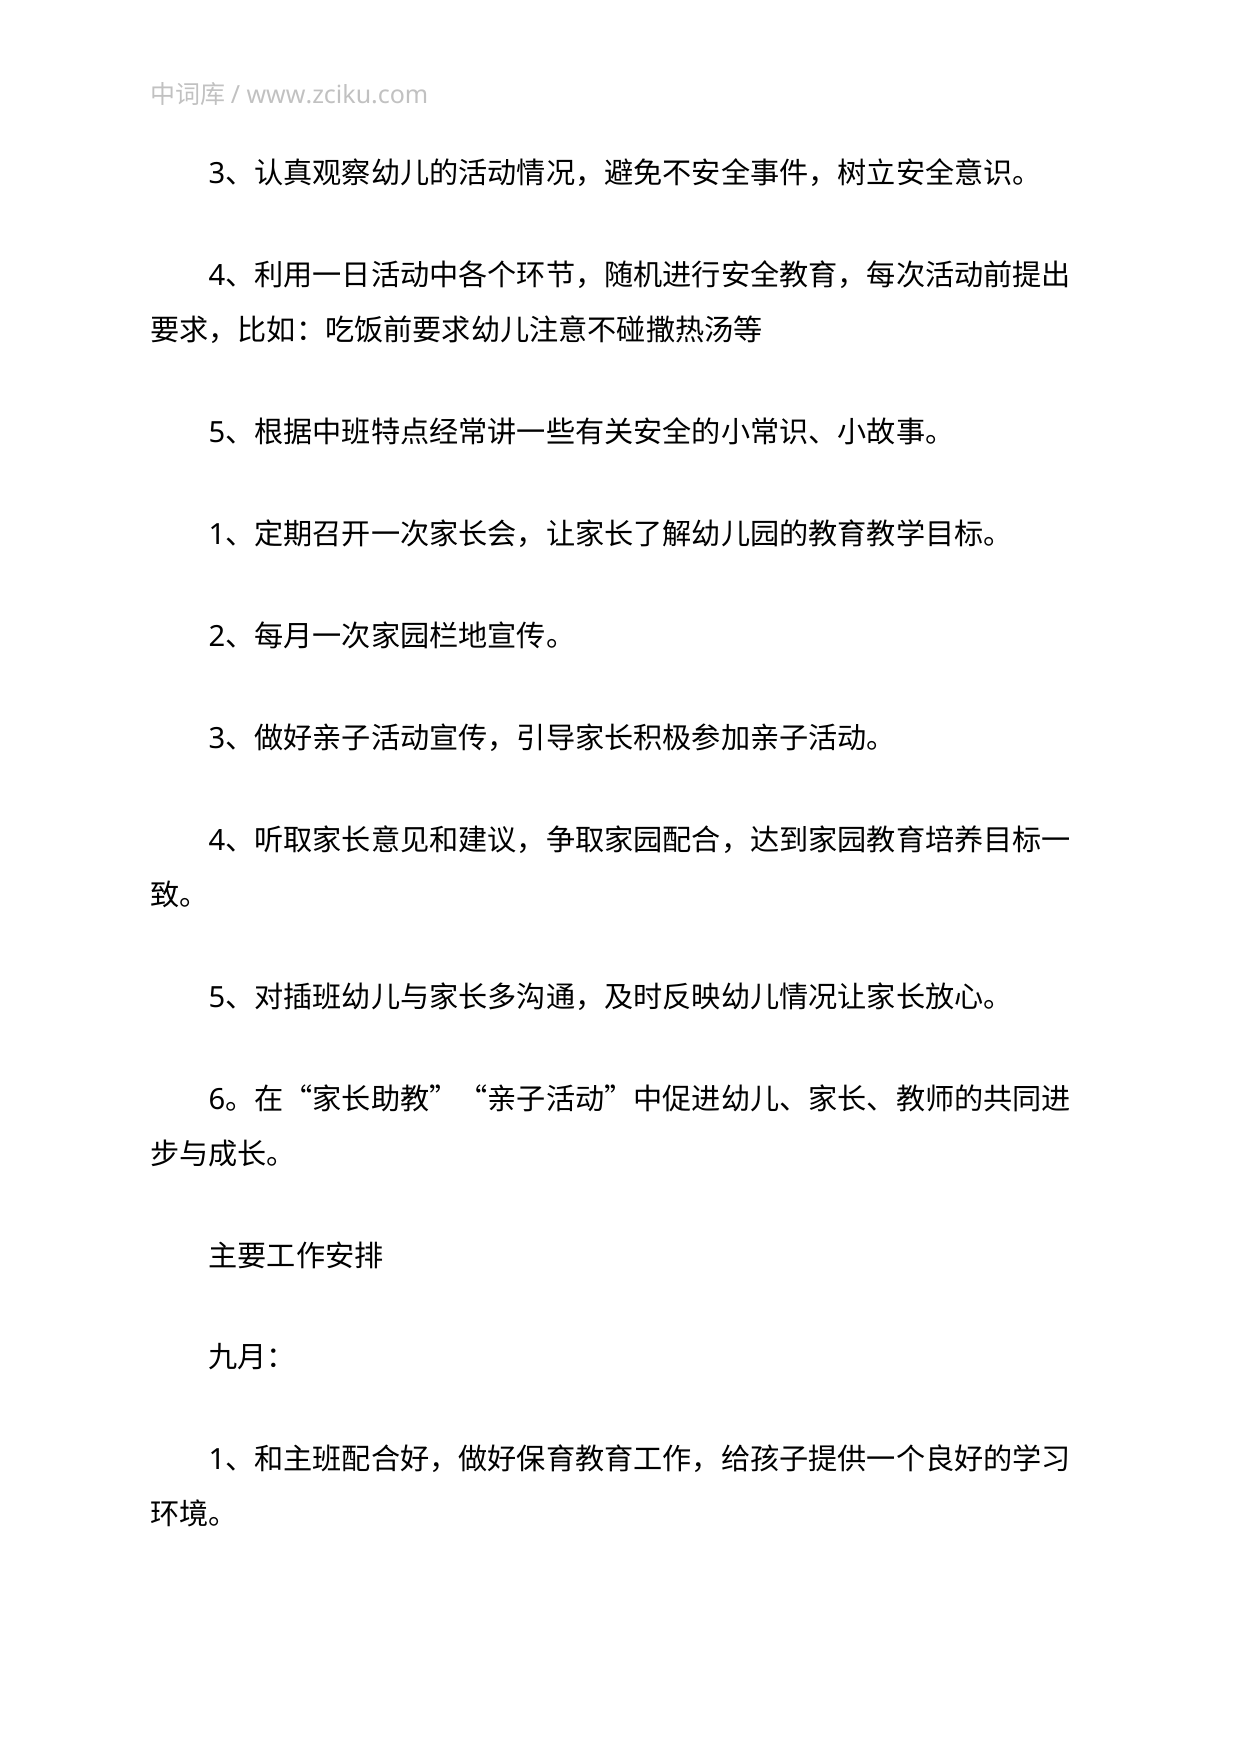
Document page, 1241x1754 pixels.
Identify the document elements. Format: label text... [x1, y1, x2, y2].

text 1、定期召开一次家长会，让家长了解幼儿园的教育教学目标。 [150, 511, 1090, 553]
text 5、根据中班特点经常讲一些有关安全的小常识、小故事。 [150, 409, 1090, 451]
text 5、对插班幼儿与家长多沟通，及时反映幼儿情况让家长放心。 [150, 973, 1090, 1016]
text 3、认真观察幼儿的活动情况，避免不安全事件，树立安全意识。 [150, 150, 1090, 192]
text 1、和主班配合好，做好保育教育工作，给孩子提供一个良好的学习环境。 [150, 1436, 1090, 1533]
text 3、做好亲子活动宣传，引导家长积极参加亲子活动。 [150, 715, 1090, 757]
text 主要工作安排 [150, 1232, 1090, 1274]
text 九月： [150, 1334, 1090, 1376]
text 2、每月一次家园栏地宣传。 [150, 613, 1090, 655]
text 6。在“家长助教”“亲子活动”中促进幼儿、家长、教师的共同进步与成长。 [150, 1075, 1090, 1173]
text 4、利用一日活动中各个环节，随机进行安全教育，每次活动前提出要求，比如：吃饭前要求幼儿注意不碰撒热汤等 [150, 252, 1090, 349]
text 4、听取家长意见和建议，争取家园配合，达到家园教育培养目标一致。 [150, 817, 1090, 914]
